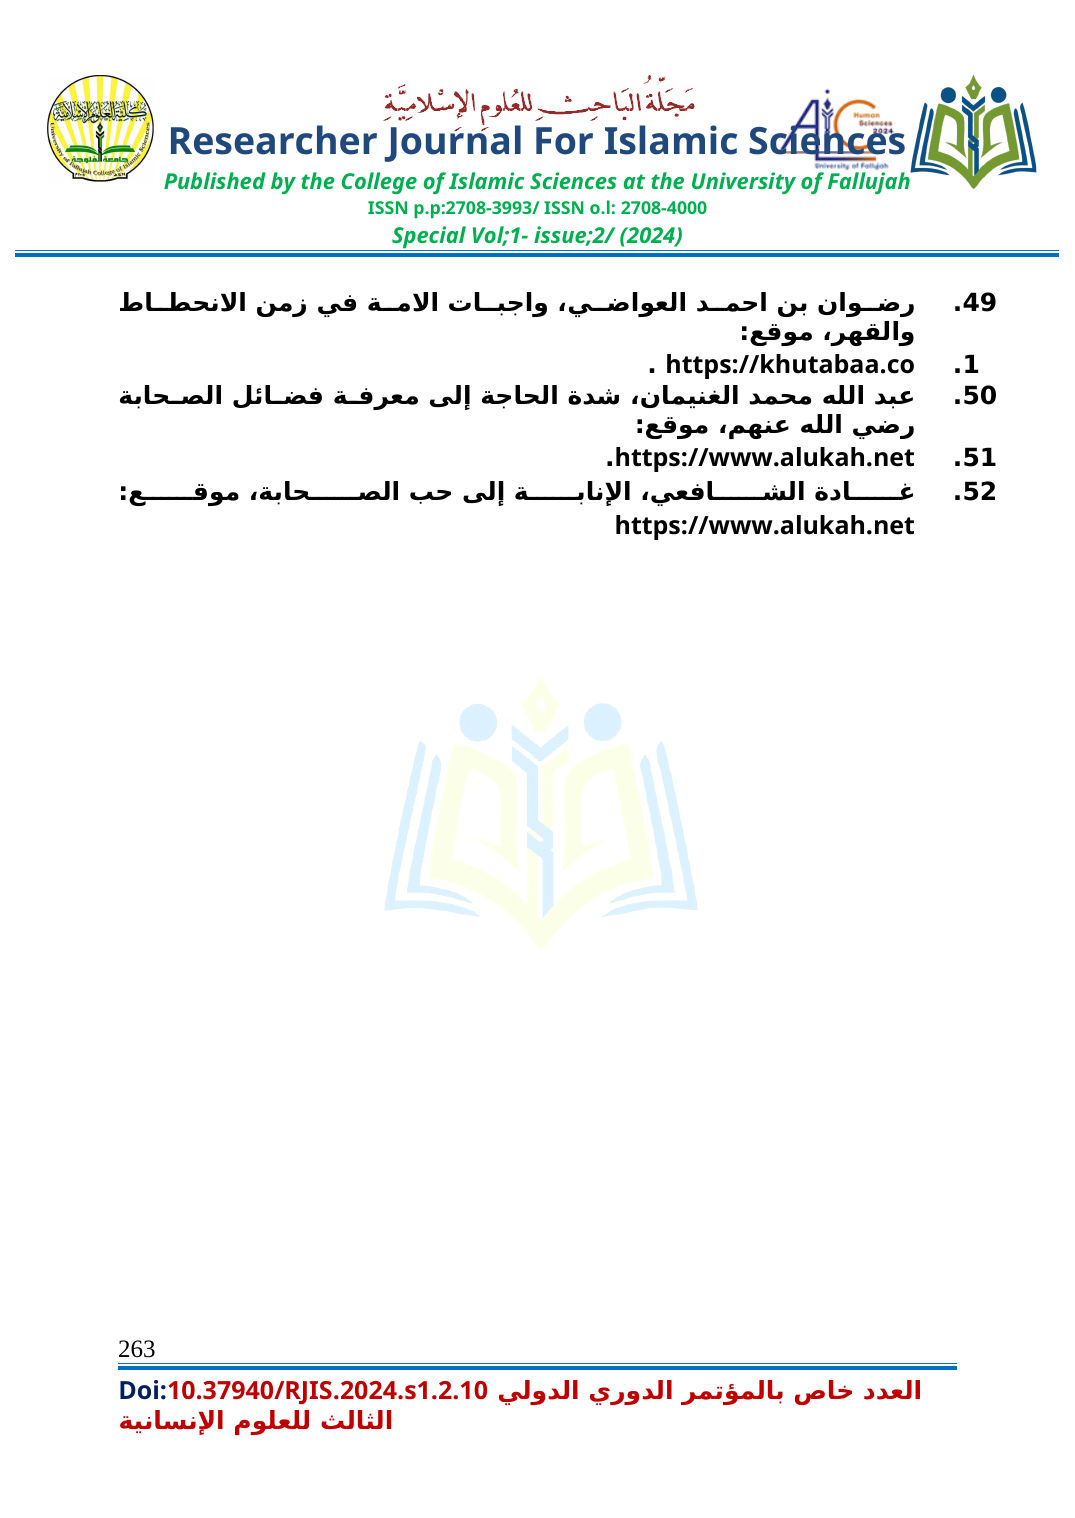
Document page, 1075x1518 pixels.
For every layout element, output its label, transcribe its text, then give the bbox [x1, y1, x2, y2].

picture [46, 75, 155, 183]
list https://khutabaa.co . [118, 347, 953, 381]
list رضوان بن احمد العواضي، واجبات الامة في زمن الانحطاط والقهر، موقع: [118, 288, 953, 347]
list غادة الشافعي، الإنابة إلى حب الصحابة، موقع: https://www.alukah.net [118, 473, 953, 541]
picture [776, 75, 1037, 189]
list https://www.alukah.net. [118, 439, 953, 473]
list عبد الله محمد الغنيمان، شدة الحاجة إلى معرفة فضائل الصحابة رضي الله عنهم، موقع: [118, 381, 953, 439]
